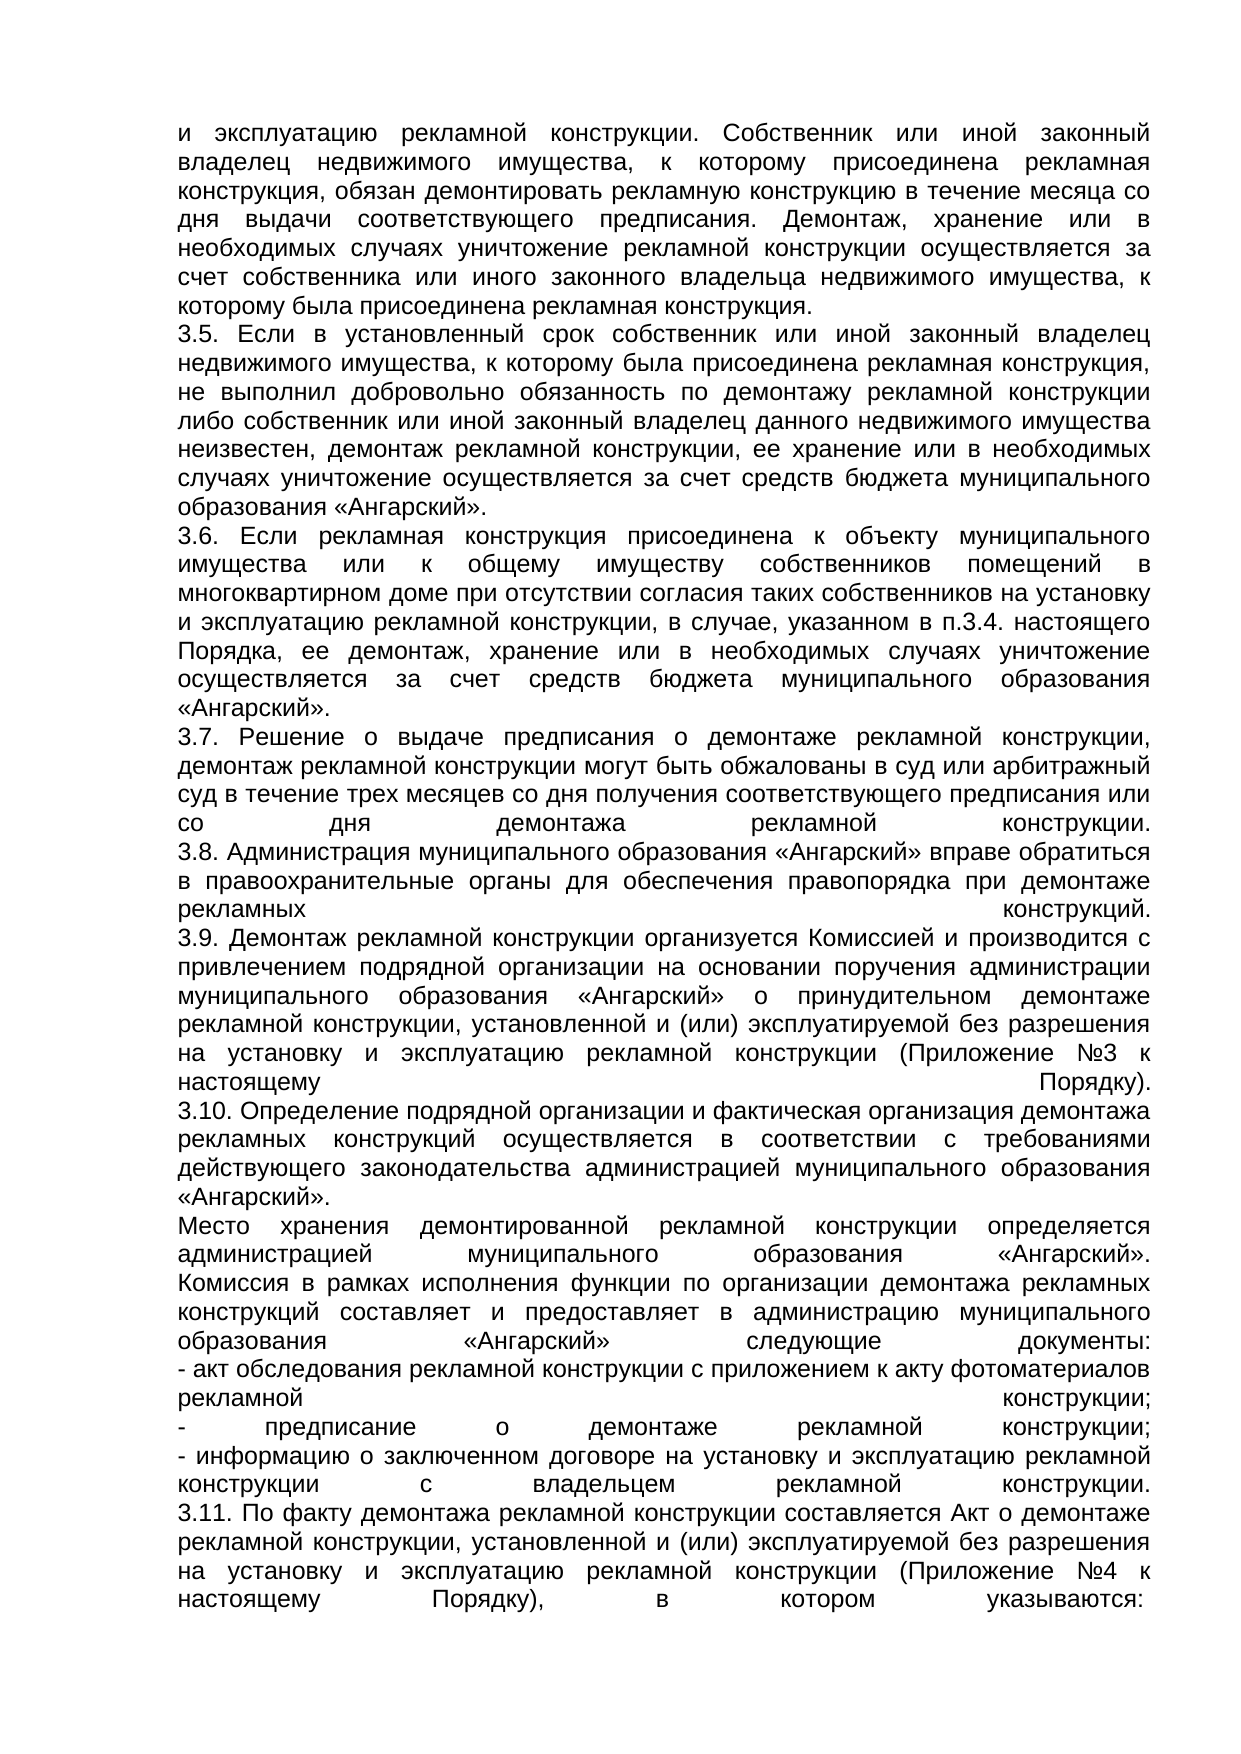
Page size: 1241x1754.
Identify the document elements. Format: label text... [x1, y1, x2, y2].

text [177, 521, 1152, 1613]
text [177, 118, 1152, 319]
text 3.5. Если в установленный срок собственник или иной законный владелец недвижимого имущества, к которому была присоединена рекламная конструкция, не выполнил добровольно обязанность по демонтажу рекламной конструкции либо собственник или иной законный владелец данного недвижимого имущества неизвестен, демонтаж рекламной конструкции, ее хранение или в необходимых случаях уничтожение осуществляется за счет средств бюджета муниципального образования «Ангарский». [177, 319, 1152, 521]
